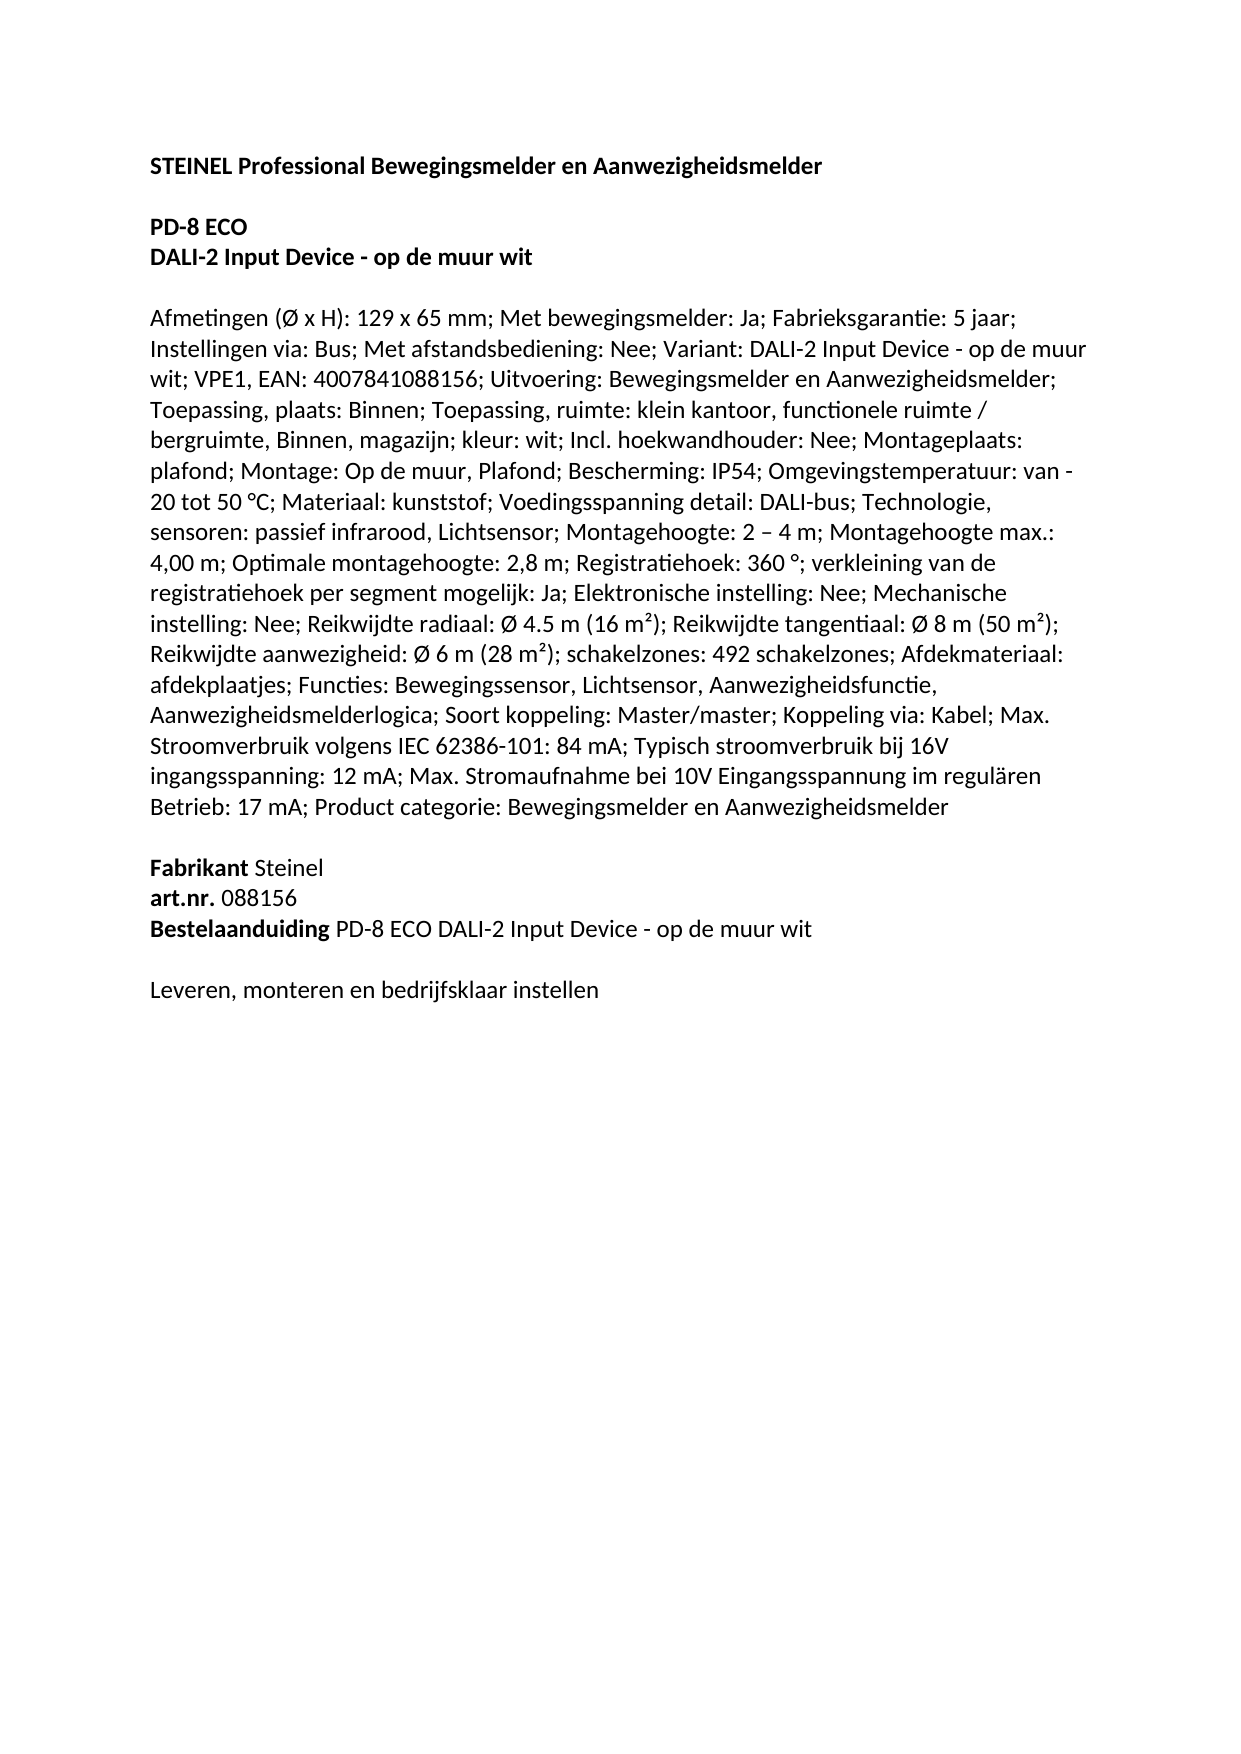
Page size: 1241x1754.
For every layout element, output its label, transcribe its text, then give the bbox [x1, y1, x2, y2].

text PD-8 ECO [150, 211, 1090, 242]
text DALI-2 Input Device - op de muur wit [150, 242, 1090, 272]
text Fabrikant Steinel [150, 852, 1090, 882]
text STEINEL Professional Bewegingsmelder en Aanwezigheidsmelder [150, 150, 1090, 181]
text Bestelaanduiding PD-8 ECO DALI-2 Input Device - op de muur wit [150, 913, 1090, 943]
text Leveren, monteren en bedrijfsklaar instellen [150, 974, 1090, 1004]
text Afmetingen (Ø x H): 129 x 65 mm; Met bewegingsmelder: Ja; Fabrieksgarantie: 5 jaar; Instellingen via: Bus; Met afstandsbediening: Nee; Variant: DALI-2 Input Device - op de muur wit; VPE1, EAN: 4007841088156; Uitvoering: Bewegingsmelder en Aanwezigheidsmelder; Toepassing, plaats: Binnen; Toepassing, ruimte: klein kantoor, functionele ruimte / bergruimte, Binnen, magazijn; kleur: wit; Incl. hoekwandhouder: Nee; Montageplaats: plafond; Montage: Op de muur, Plafond; Bescherming: IP54; Omgevingstemperatuur: van -20 tot 50 °C; Materiaal: kunststof; Voedingsspanning detail: DALI-bus; Technologie, sensoren: passief infrarood, Lichtsensor; Montagehoogte: 2 – 4 m; Montagehoogte max.: 4,00 m; Optimale montagehoogte: 2,8 m; Registratiehoek: 360 °; verkleining van de registratiehoek per segment mogelijk: Ja; Elektronische instelling: Nee; Mechanische instelling: Nee; Reikwijdte radiaal: Ø 4.5 m (16 m²); Reikwijdte tangentiaal: Ø 8 m (50 m²); Reikwijdte aanwezigheid: Ø 6 m (28 m²); schakelzones: 492 schakelzones; Afdekmateriaal: afdekplaatjes; Functies: Bewegingssensor, Lichtsensor, Aanwezigheidsfunctie, Aanwezigheidsmelderlogica; Soort koppeling: Master/master; Koppeling via: Kabel; Max. Stroomverbruik volgens IEC 62386-101: 84 mA; Typisch stroomverbruik bij 16V ingangsspanning: 12 mA; Max. Stromaufnahme bei 10V Eingangsspannung im regulären Betrieb: 17 mA; Product categorie: Bewegingsmelder en Aanwezigheidsmelder [150, 303, 1090, 821]
text art.nr. 088156 [150, 882, 1090, 913]
